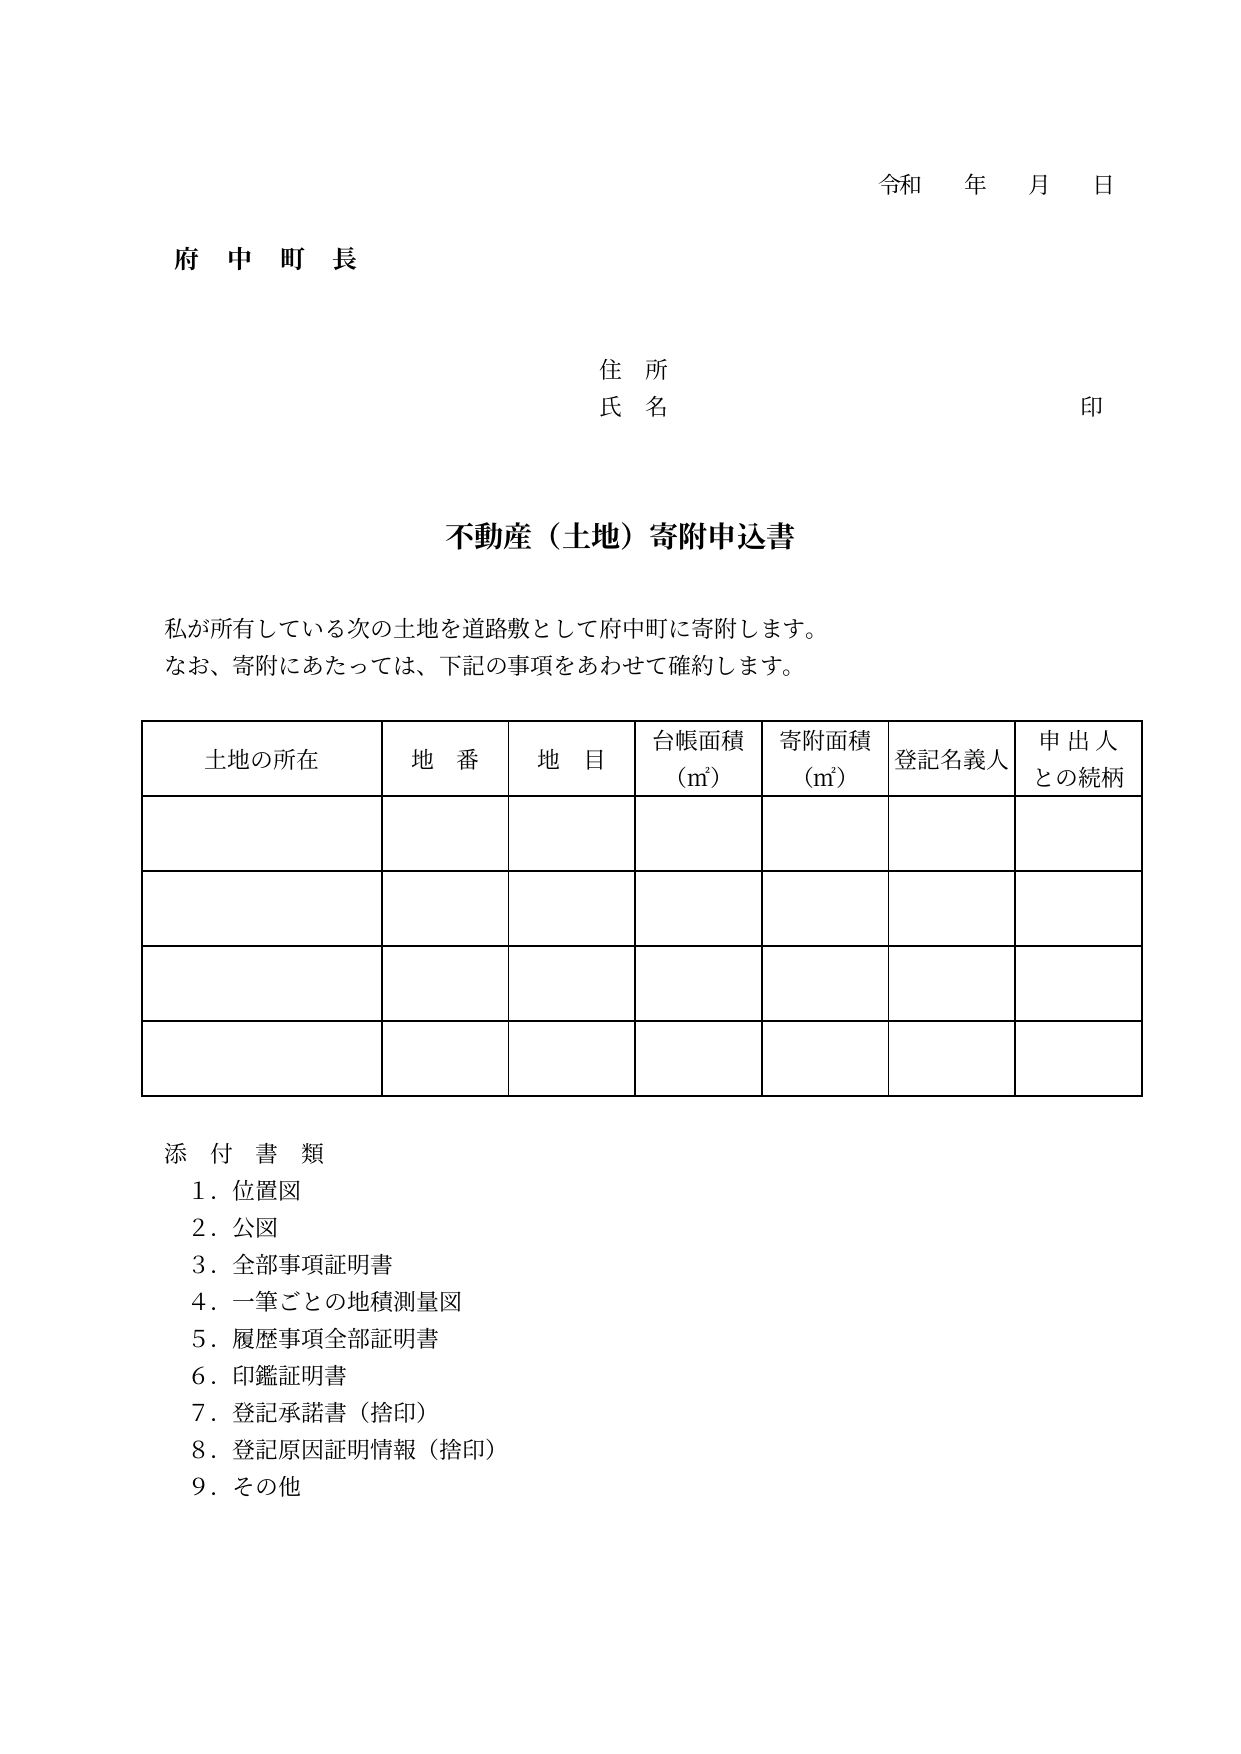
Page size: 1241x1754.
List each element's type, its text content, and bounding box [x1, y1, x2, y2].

text ４．一筆ごとの地積測量図 [118, 1282, 1122, 1319]
table_cell [889, 872, 1014, 945]
text 令和 年 月 日 [118, 165, 1122, 202]
table_cell [763, 947, 888, 1020]
table_cell [1016, 797, 1141, 870]
table_header 寄附面積 （㎡） [763, 722, 888, 795]
table_cell [143, 947, 381, 1020]
table_cell [143, 797, 381, 870]
table_cell [636, 1022, 761, 1095]
text １．位置図 [118, 1171, 1122, 1208]
text 住 所 [118, 350, 1122, 387]
table_cell [1016, 872, 1141, 945]
table_cell [763, 1022, 888, 1095]
table_header 台帳面積 （㎡） [636, 722, 761, 795]
table_cell [509, 872, 634, 945]
text ６．印鑑証明書 [118, 1356, 1122, 1393]
table_cell [509, 1022, 634, 1095]
text 不動産（土地）寄附申込書 [118, 498, 1122, 572]
table_header 地 目 [509, 722, 634, 795]
table_cell [636, 947, 761, 1020]
table_cell [143, 872, 381, 945]
table_cell [509, 947, 634, 1020]
text なお、寄附にあたっては、下記の事項をあわせて確約します。 [118, 646, 1122, 683]
table_header 地 番 [383, 722, 508, 795]
table_cell [889, 797, 1014, 870]
text ８．登記原因証明情報（捨印） [118, 1430, 1122, 1467]
text ５．履歴事項全部証明書 [118, 1319, 1122, 1356]
table_cell [143, 1022, 381, 1095]
table_cell [383, 947, 508, 1020]
text ７．登記承諾書（捨印） [118, 1393, 1122, 1430]
table_cell [636, 797, 761, 870]
text ２．公図 [118, 1208, 1122, 1245]
table_header 登記名義人 [889, 722, 1014, 795]
text 私が所有している次の土地を道路敷として府中町に寄附します。 [118, 609, 1122, 646]
table_cell [763, 872, 888, 945]
table_cell [763, 797, 888, 870]
table_cell [1016, 947, 1141, 1020]
table_cell [509, 797, 634, 870]
table_cell [1016, 1022, 1141, 1095]
table_cell [889, 947, 1014, 1020]
table_cell [383, 797, 508, 870]
table_cell [636, 872, 761, 945]
table_cell [383, 872, 508, 945]
text 添 付 書 類 [118, 1134, 1122, 1171]
table_cell [383, 1022, 508, 1095]
text ３．全部事項証明書 [118, 1245, 1122, 1282]
table_header 土地の所在 [143, 722, 381, 795]
table_header 申出人 との続柄 [1016, 722, 1141, 795]
table_cell [889, 1022, 1014, 1095]
text ９．その他 [118, 1467, 1122, 1504]
text 府 中 町 長 [118, 239, 1122, 276]
text 氏 名 印 [118, 387, 1122, 424]
